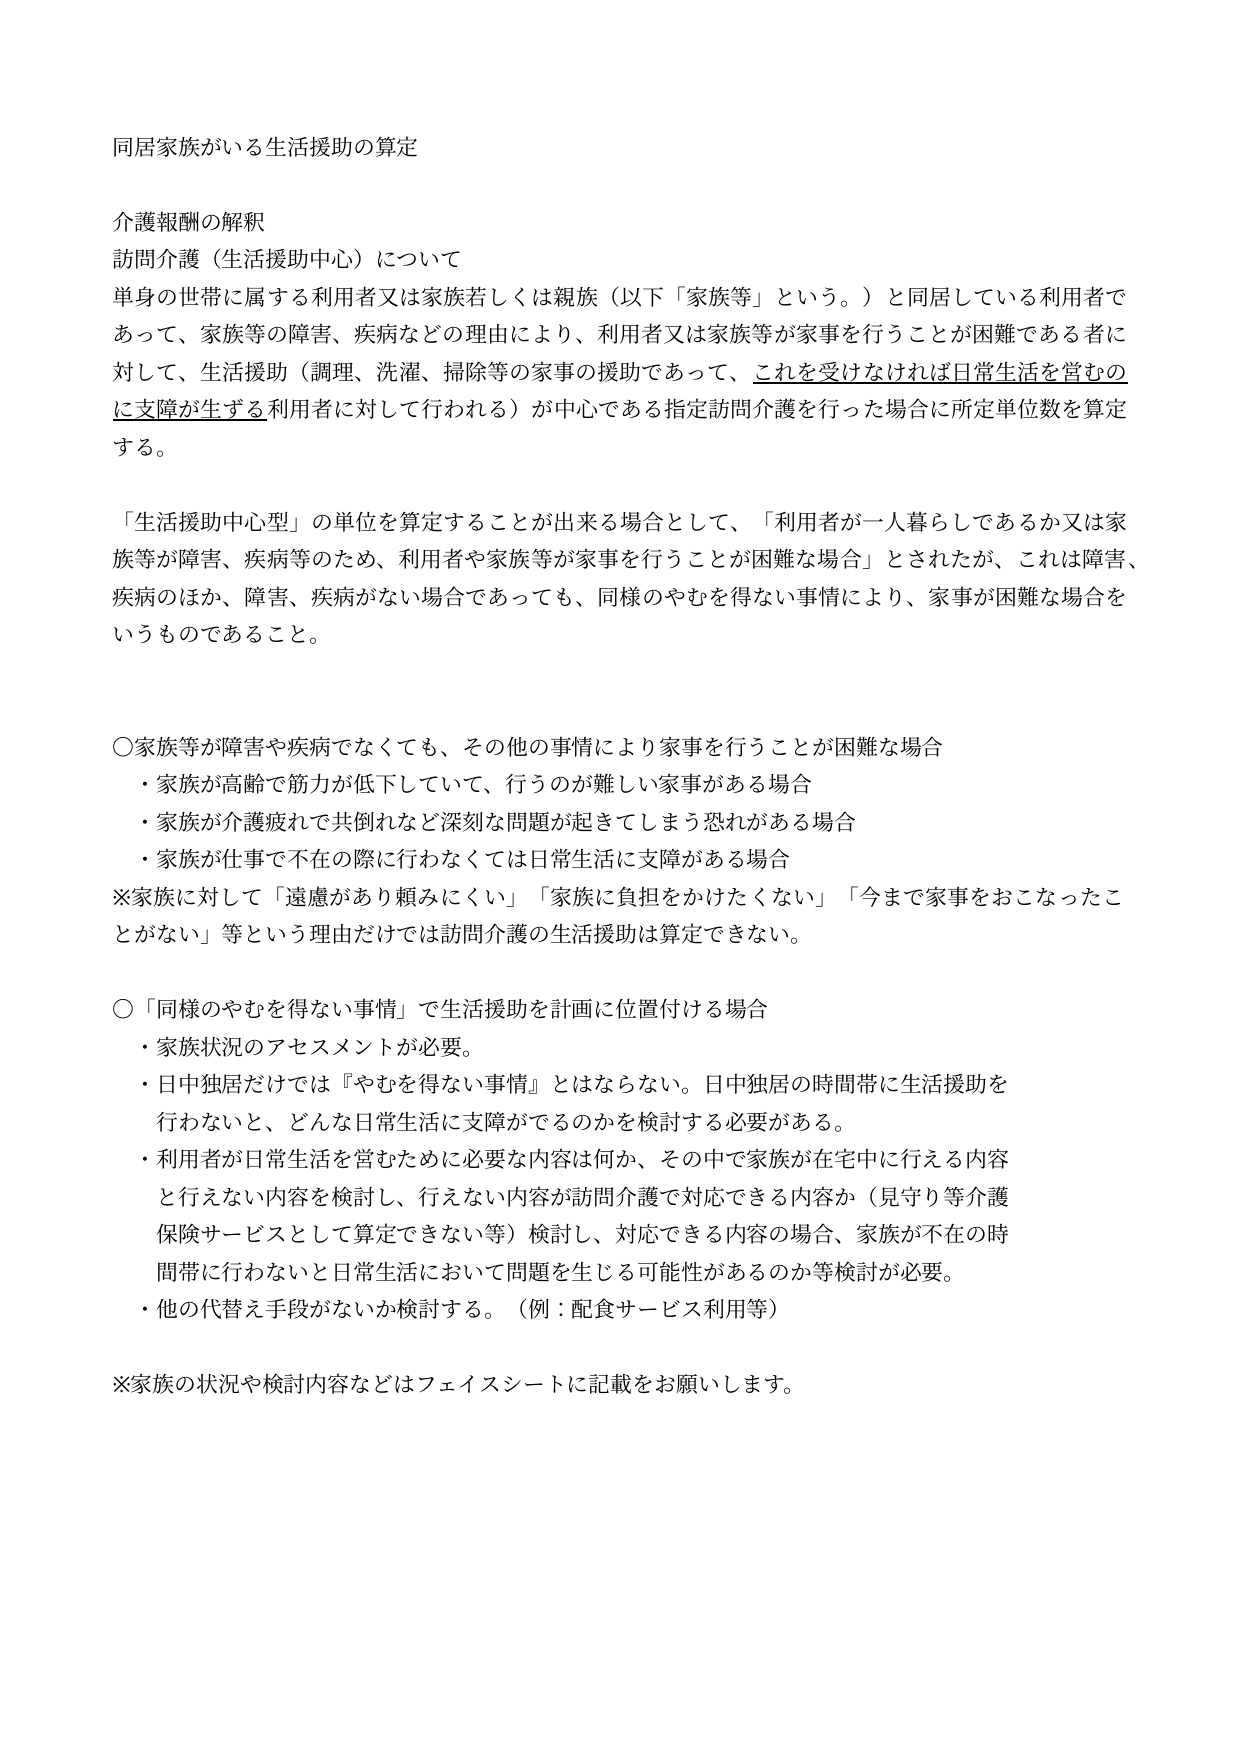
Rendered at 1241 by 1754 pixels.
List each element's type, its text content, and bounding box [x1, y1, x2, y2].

text 介護報酬の解釈 [112, 202, 1128, 239]
text ・家族が高齢で筋力が低下していて、行うのが難しい家事がある場合 [112, 764, 1128, 802]
text ・日中独居だけでは『やむを得ない事情』とはならない。日中独居の時間帯に生活援助を [112, 1064, 1128, 1102]
text 同居家族がいる生活援助の算定 [112, 127, 1128, 164]
text ・他の代替え手段がないか検討する。（例：配食サービス利用等） [112, 1289, 1128, 1327]
text 〇家族等が障害や疾病でなくても、その他の事情により家事を行うことが困難な場合 [112, 727, 1128, 764]
text ※家族の状況や検討内容などはフェイスシートに記載をお願いします。 [112, 1364, 1128, 1402]
text 保険サービスとして算定できない等）検討し、対応できる内容の場合、家族が不在の時 [112, 1214, 1128, 1252]
text 単身の世帯に属する利用者又は家族若しくは親族（以下「家族等」という。）と同居している利用者であって、家族等の障害、疾病などの理由により、利用者又は家族等が家事を行うことが困難である者に対して、生活援助（調理、洗濯、掃除等の家事の援助であって、これを受けなければ日常生活を営むのに支障が生ずる利用者に対して行われる）が中心である指定訪問介護を行った場合に所定単位数を算定する。 [112, 277, 1128, 464]
text 間帯に行わないと日常生活において問題を生じる可能性があるのか等検討が必要。 [112, 1252, 1128, 1289]
text 訪問介護（生活援助中心）について [112, 239, 1128, 277]
text と行えない内容を検討し、行えない内容が訪問介護で対応できる内容か（見守り等介護 [112, 1177, 1128, 1214]
text ・家族状況のアセスメントが必要。 [112, 1027, 1128, 1064]
text ・家族が仕事で不在の際に行わなくては日常生活に支障がある場合 [112, 839, 1128, 877]
text ・家族が介護疲れで共倒れなど深刻な問題が起きてしまう恐れがある場合 [112, 802, 1128, 839]
text ・利用者が日常生活を営むために必要な内容は何か、その中で家族が在宅中に行える内容 [112, 1139, 1128, 1177]
text 〇「同様のやむを得ない事情」で生活援助を計画に位置付ける場合 [112, 989, 1128, 1027]
text 行わないと、どんな日常生活に支障がでるのかを検討する必要がある。 [112, 1102, 1128, 1139]
text ※家族に対して「遠慮があり頼みにくい」「家族に負担をかけたくない」「今まで家事をおこなったことがない」等という理由だけでは訪問介護の生活援助は算定できない。 [112, 877, 1128, 952]
text 「生活援助中心型」の単位を算定することが出来る場合として、「利用者が一人暮らしであるか又は家族等が障害、疾病等のため、利用者や家族等が家事を行うことが困難な場合」とされたが、これは障害、疾病のほか、障害、疾病がない場合であっても、同様のやむを得ない事情により、家事が困難な場合をいうものであること。 [112, 502, 1128, 652]
